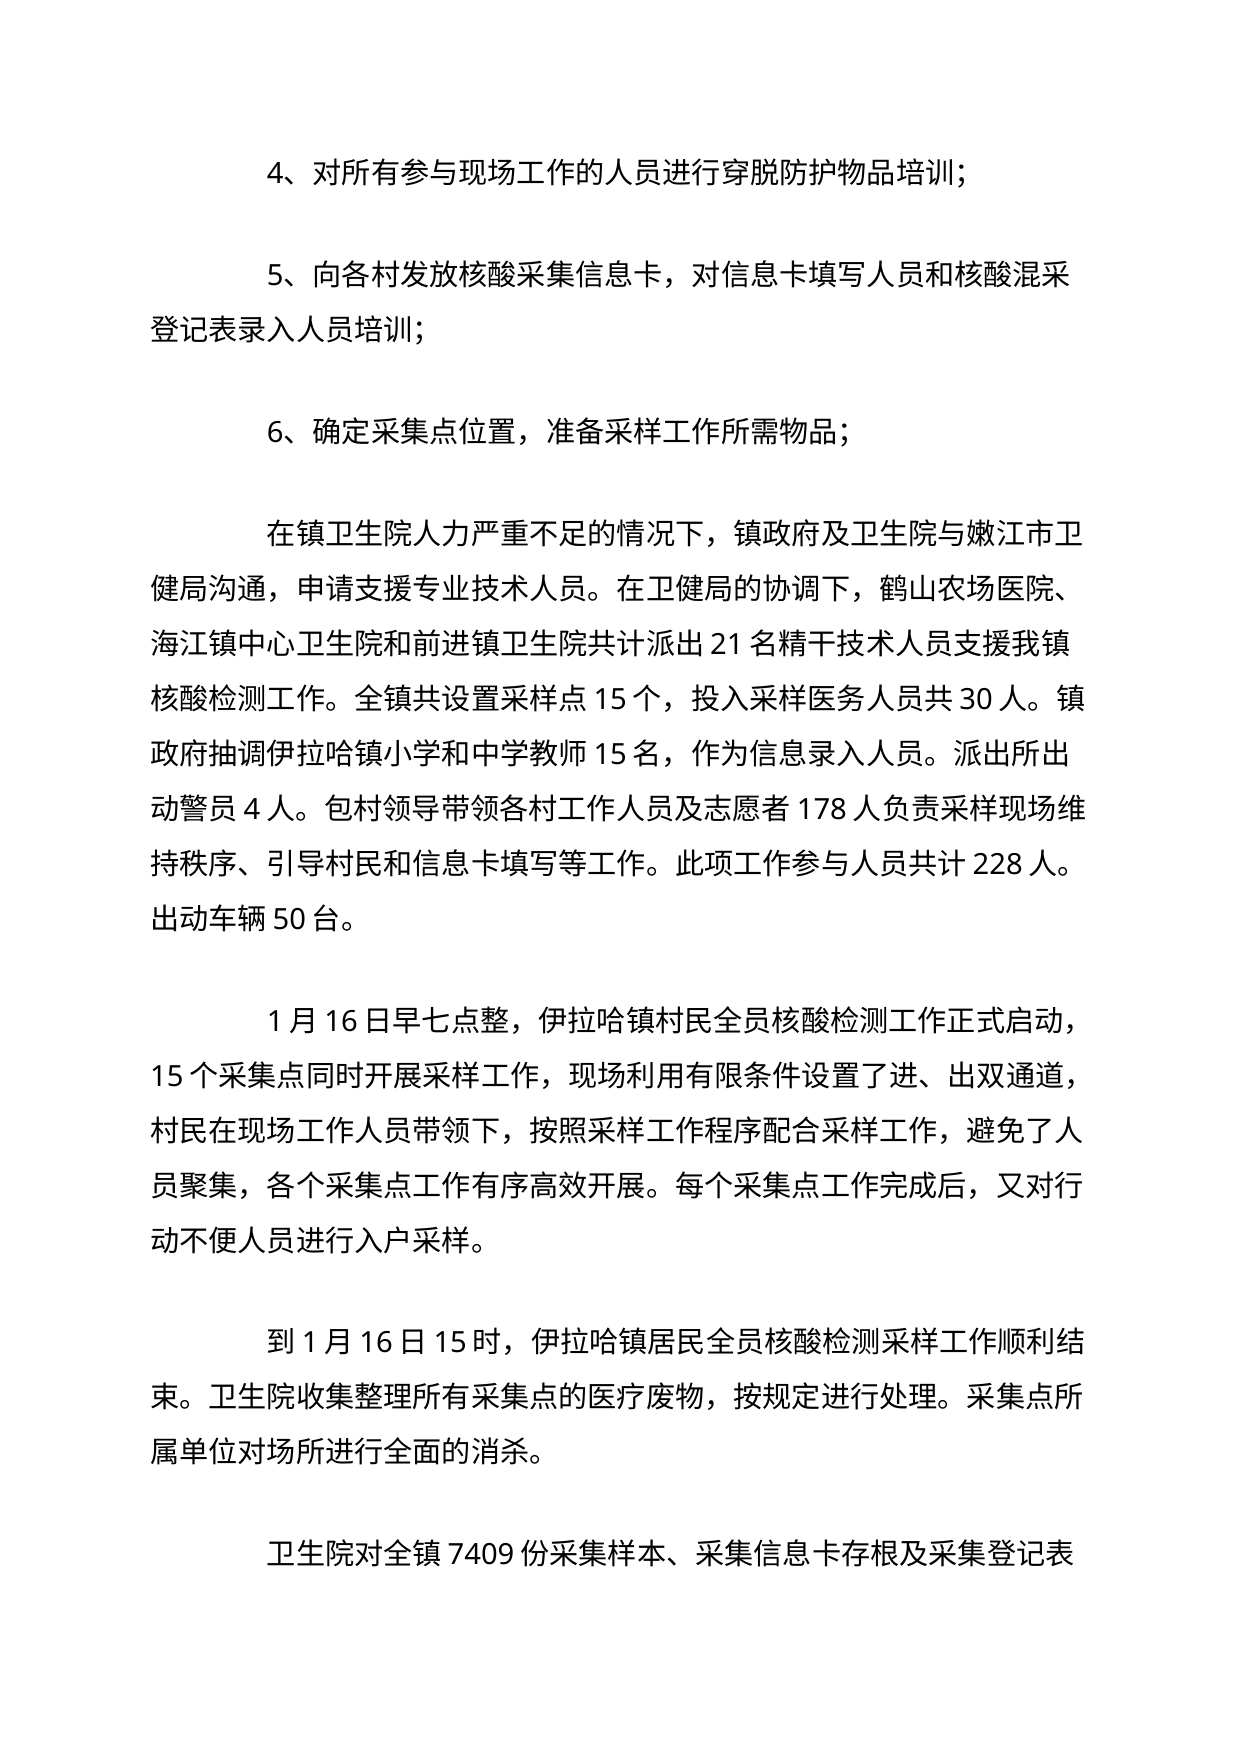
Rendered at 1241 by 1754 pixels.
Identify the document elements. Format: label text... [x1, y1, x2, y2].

text 在镇卫生院人力严重不足的情况下，镇政府及卫生院与嫩江市卫健局沟通，申请支援专业技术人员。在卫健局的协调下，鹤山农场医院、海江镇中心卫生院和前进镇卫生院共计派出21名精干技术人员支援我镇核酸检测工作。全镇共设置采样点15个，投入采样医务人员共30人。镇政府抽调伊拉哈镇小学和中学教师15名，作为信息录入人员。派出所出动警员4人。包村领导带领各村工作人员及志愿者178人负责采样现场维持秩序、引导村民和信息卡填写等工作。此项工作参与人员共计228人。出动车辆50台。 [150, 511, 1090, 938]
text 到1月16日15时，伊拉哈镇居民全员核酸检测采样工作顺利结束。卫生院收集整理所有采集点的医疗废物，按规定进行处理。采集点所属单位对场所进行全面的消杀。 [150, 1319, 1090, 1471]
text 5、向各村发放核酸采集信息卡，对信息卡填写人员和核酸混采登记表录入人员培训； [150, 252, 1090, 349]
text 1月16日早七点整，伊拉哈镇村民全员核酸检测工作正式启动，15个采集点同时开展采样工作，现场利用有限条件设置了进、出双通道，村民在现场工作人员带领下，按照采样工作程序配合采样工作，避免了人员聚集，各个采集点工作有序高效开展。每个采集点工作完成后，又对行动不便人员进行入户采样。 [150, 997, 1090, 1259]
text 4、对所有参与现场工作的人员进行穿脱防护物品培训； [150, 150, 1090, 192]
text 6、确定采集点位置，准备采样工作所需物品； [150, 409, 1090, 451]
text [150, 1531, 1090, 1573]
